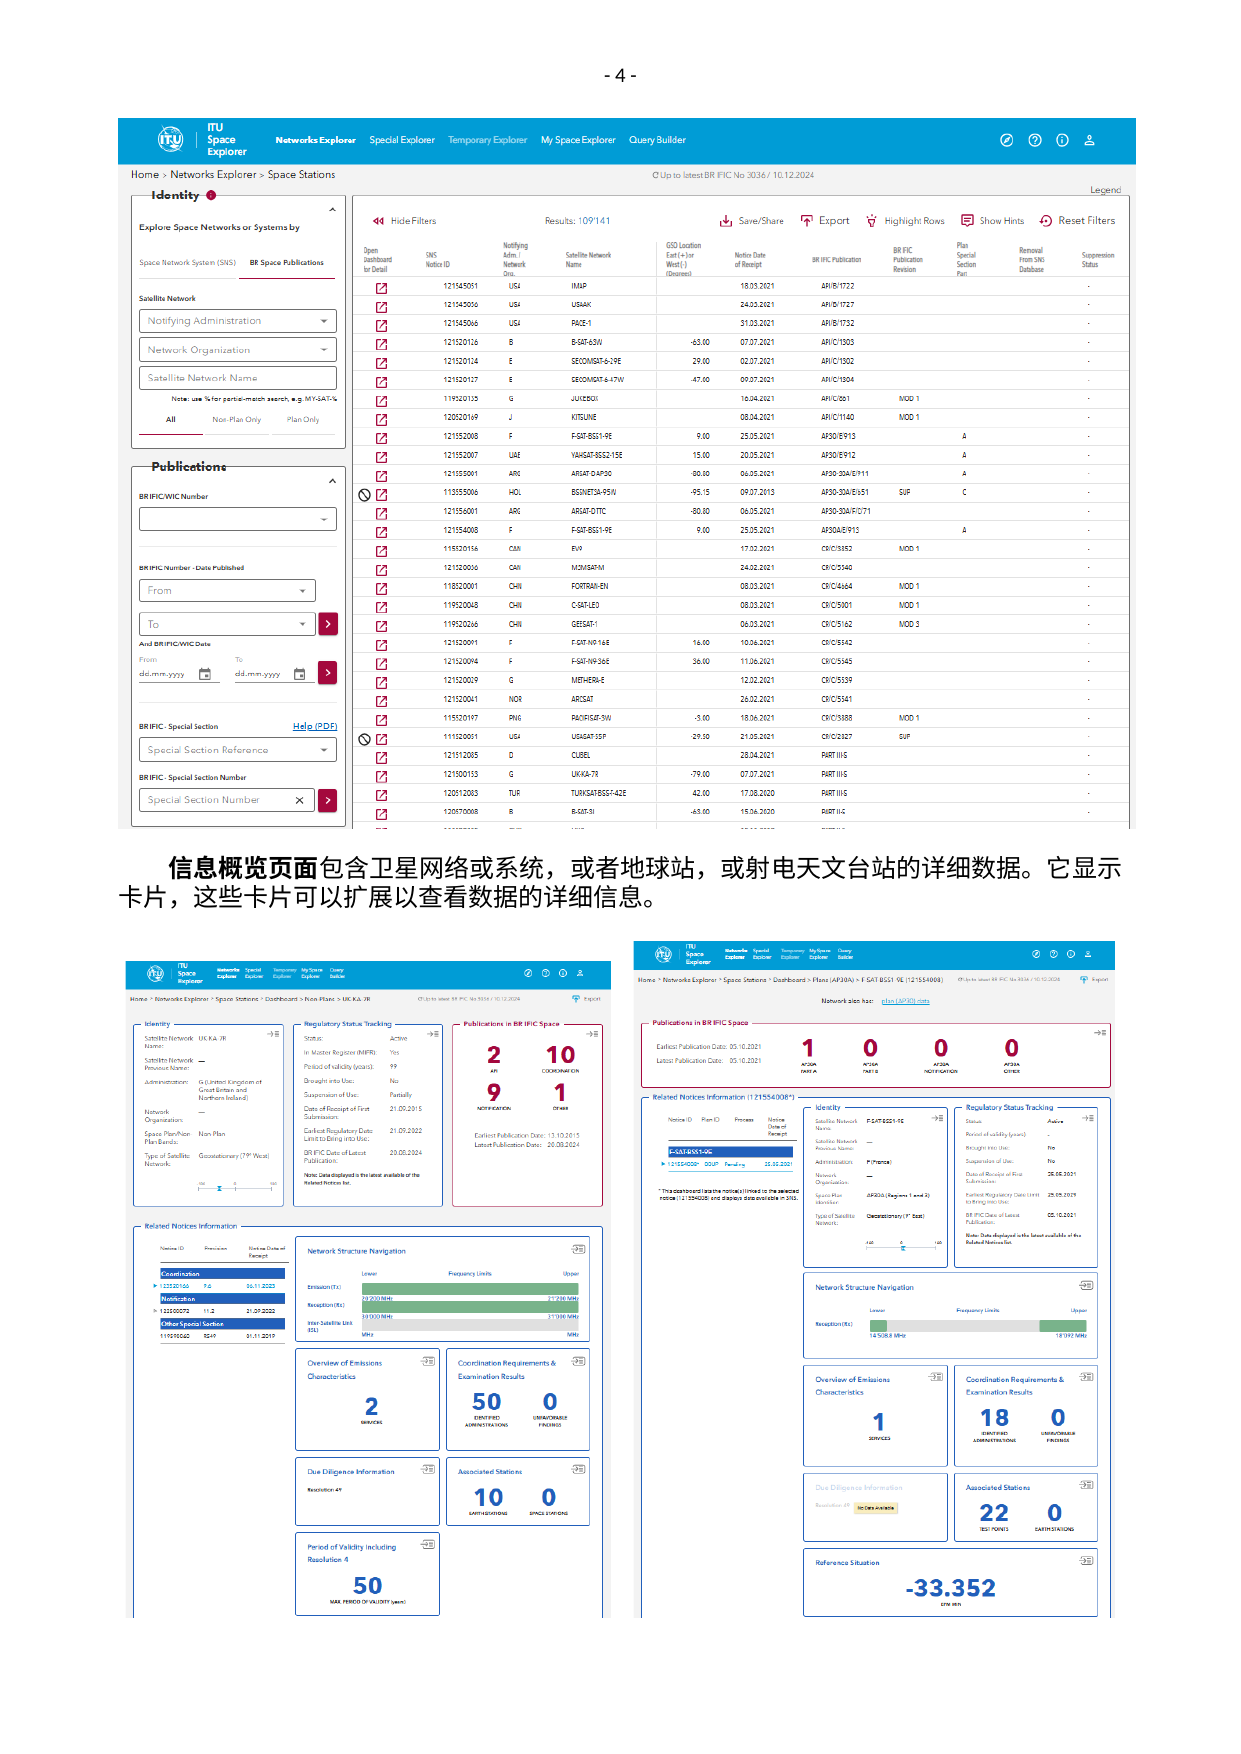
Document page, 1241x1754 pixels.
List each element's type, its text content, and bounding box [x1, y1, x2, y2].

picture [118, 165, 1136, 829]
picture [168, 136, 180, 151]
picture [633, 971, 1115, 1618]
picture [159, 133, 171, 143]
text 信息概览页面包含卫星网络或系统，或者地球站，或射电天文台站的详细数据。它显示卡片，这些卡片可以扩展以查看数据的详细信息。 [118, 854, 1122, 912]
picture [125, 990, 611, 1618]
